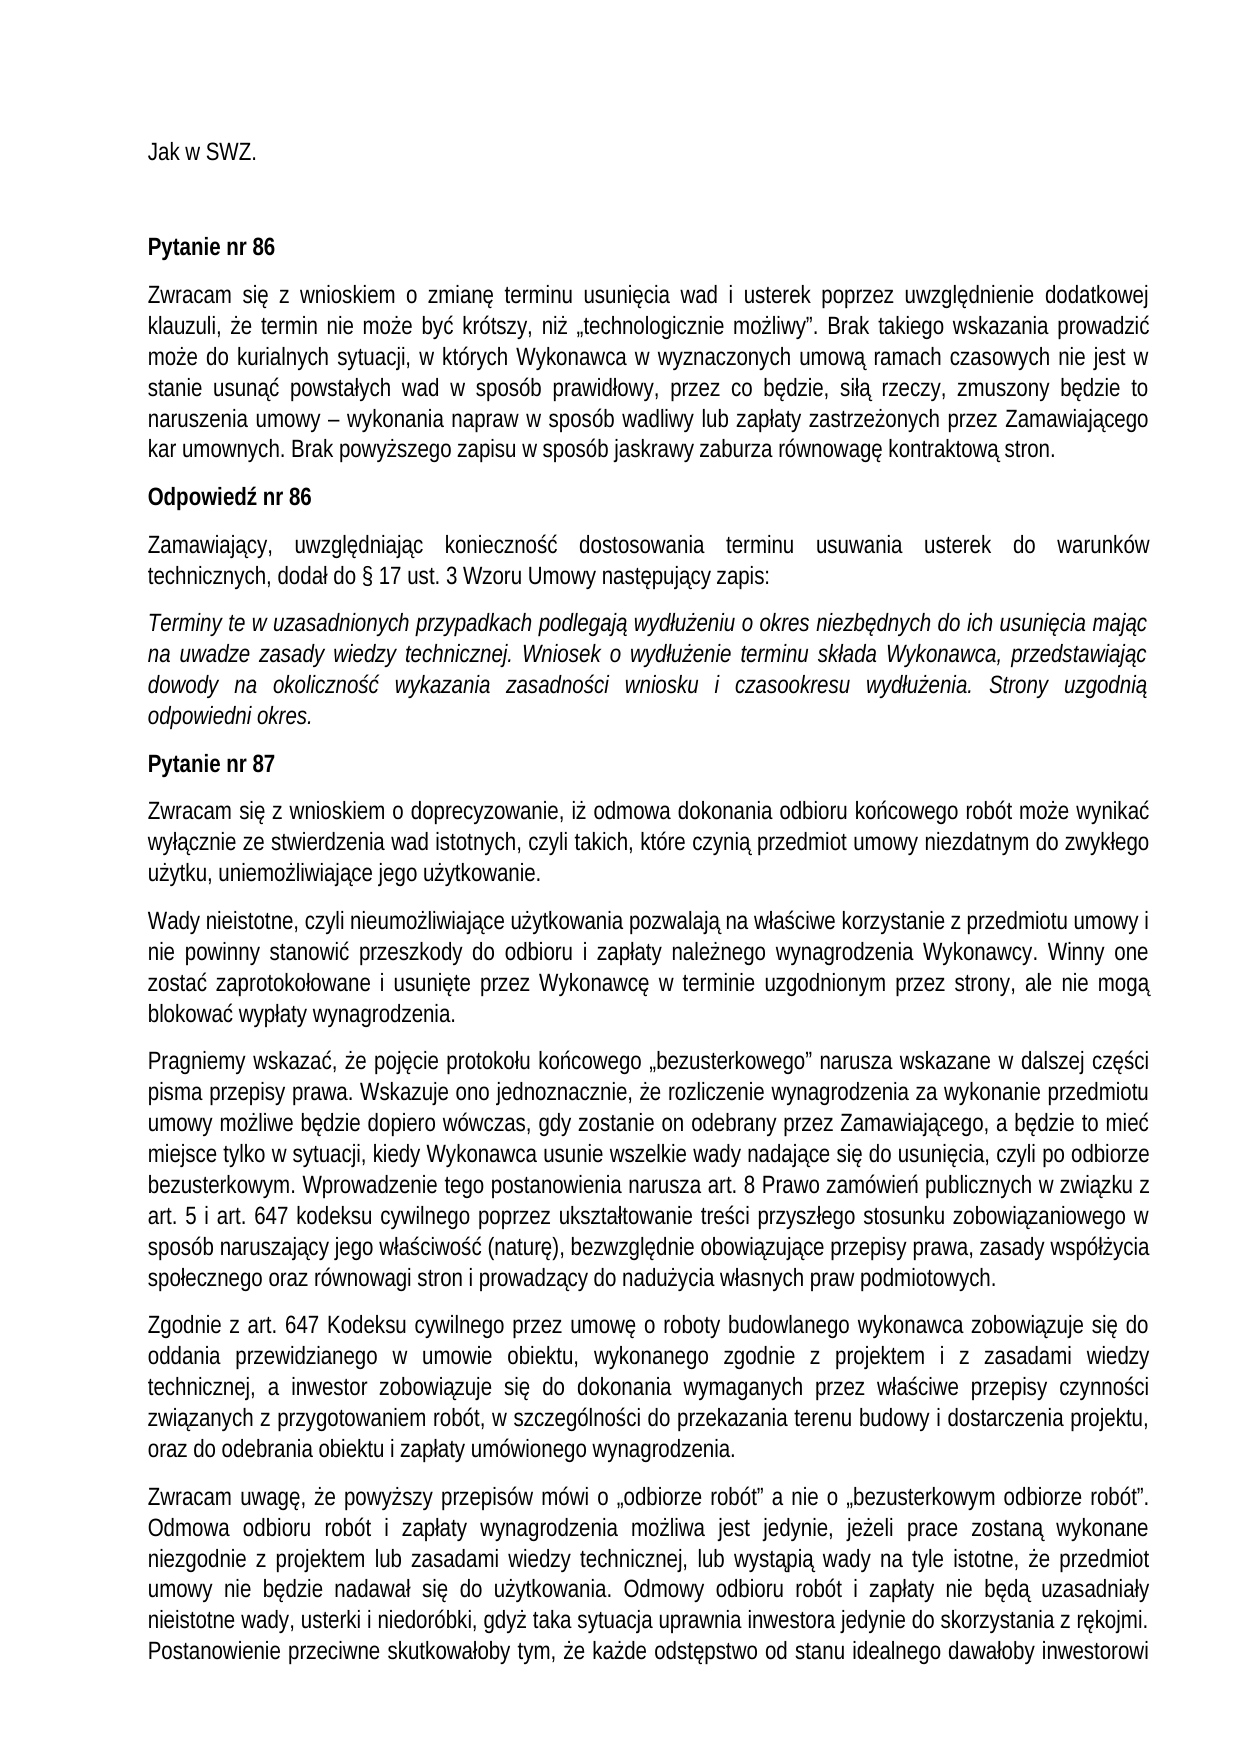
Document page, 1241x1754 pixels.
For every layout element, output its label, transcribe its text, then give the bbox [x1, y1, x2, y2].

text Zamawiający, uwzględniając konieczność dostosowania terminu usuwania usterek do warunków technicznych, dodał do § 17 ust. 3 Wzoru Umowy następujący zapis: [148, 530, 1152, 589]
text Pytanie nr 87 [148, 749, 1152, 777]
text Zgodnie z art. 647 Kodeksu cywilnego przez umowę o roboty budowlanego wykonawca zobowiązuje się do oddania przewidzianego w umowie obiektu, wykonanego zgodnie z projektem i z zasadami wiedzy technicznej, a inwestor zobowiązuje się do dokonania wymaganych przez właściwe przepisy czynności związanych z przygotowaniem robót, w szczególności do przekazania terenu budowy i dostarczenia projektu, oraz do odebrania obiektu i zapłaty umówionego wynagrodzenia. [148, 1310, 1152, 1463]
text Terminy te w uzasadnionych przypadkach podlegają wydłużeniu o okres niezbędnych do ich usunięcia mając na uwadze zasady wiedzy technicznej. Wniosek o wydłużenie terminu składa Wykonawca, przedstawiając dowody na okoliczność wykazania zasadności wniosku i czasookresu wydłużenia. Strony uzgodnią odpowiedni okres. [148, 608, 1152, 730]
text Odpowiedź nr 86 [148, 482, 1152, 511]
text Pragniemy wskazać, że pojęcie protokołu końcowego „bezusterkowego” narusza wskazane w dalszej części pisma przepisy prawa. Wskazuje ono jednoznacznie, że rozliczenie wynagrodzenia za wykonanie przedmiotu umowy możliwe będzie dopiero wówczas, gdy zostanie on odebrany przez Zamawiającego, a będzie to mieć miejsce tylko w sytuacji, kiedy Wykonawca usunie wszelkie wady nadające się do usunięcia, czyli po odbiorze bezusterkowym. Wprowadzenie tego postanowienia narusza art. 8 Prawo zamówień publicznych w związku z art. 5 i art. 647 kodeksu cywilnego poprzez ukształtowanie treści przyszłego stosunku zobowiązaniowego w sposób naruszający jego właściwość (naturę), bezwzględnie obowiązujące przepisy prawa, zasady współżycia społecznego oraz równowagi stron i prowadzący do nadużycia własnych praw podmiotowych. [148, 1046, 1152, 1291]
text Zwracam się z wnioskiem o zmianę terminu usunięcia wad i usterek poprzez uwzględnienie dodatkowej klauzuli, że termin nie może być krótszy, niż „technologicznie możliwy”. Brak takiego wskazania prowadzić może do kurialnych sytuacji, w których Wykonawca w wyznaczonych umową ramach czasowych nie jest w stanie usunąć powstałych wad w sposób prawidłowy, przez co będzie, siłą rzeczy, zmuszony będzie to naruszenia umowy – wykonania napraw w sposób wadliwy lub zapłaty zastrzeżonych przez Zamawiającego kar umownych. Brak powyższego zapisu w sposób jaskrawy zaburza równowagę kontraktową stron. [148, 280, 1152, 463]
text Wady nieistotne, czyli nieumożliwiające użytkowania pozwalają na właściwe korzystanie z przedmiotu umowy i nie powinny stanowić przeszkody do odbioru i zapłaty należnego wynagrodzenia Wykonawcy. Winny one zostać zaprotokołowane i usunięte przez Wykonawcę w terminie uzgodnionym przez strony, ale nie mogą blokować wypłaty wynagrodzenia. [148, 906, 1152, 1027]
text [148, 1482, 1152, 1665]
text Zwracam się z wnioskiem o doprecyzowanie, iż odmowa dokonania odbioru końcowego robót może wynikać wyłącznie ze stwierdzenia wad istotnych, czyli takich, które czynią przedmiot umowy niezdatnym do zwykłego użytku, uniemożliwiające jego użytkowanie. [148, 796, 1152, 887]
text Pytanie nr 86 [148, 232, 1152, 261]
text Jak w SWZ. [148, 137, 1152, 166]
